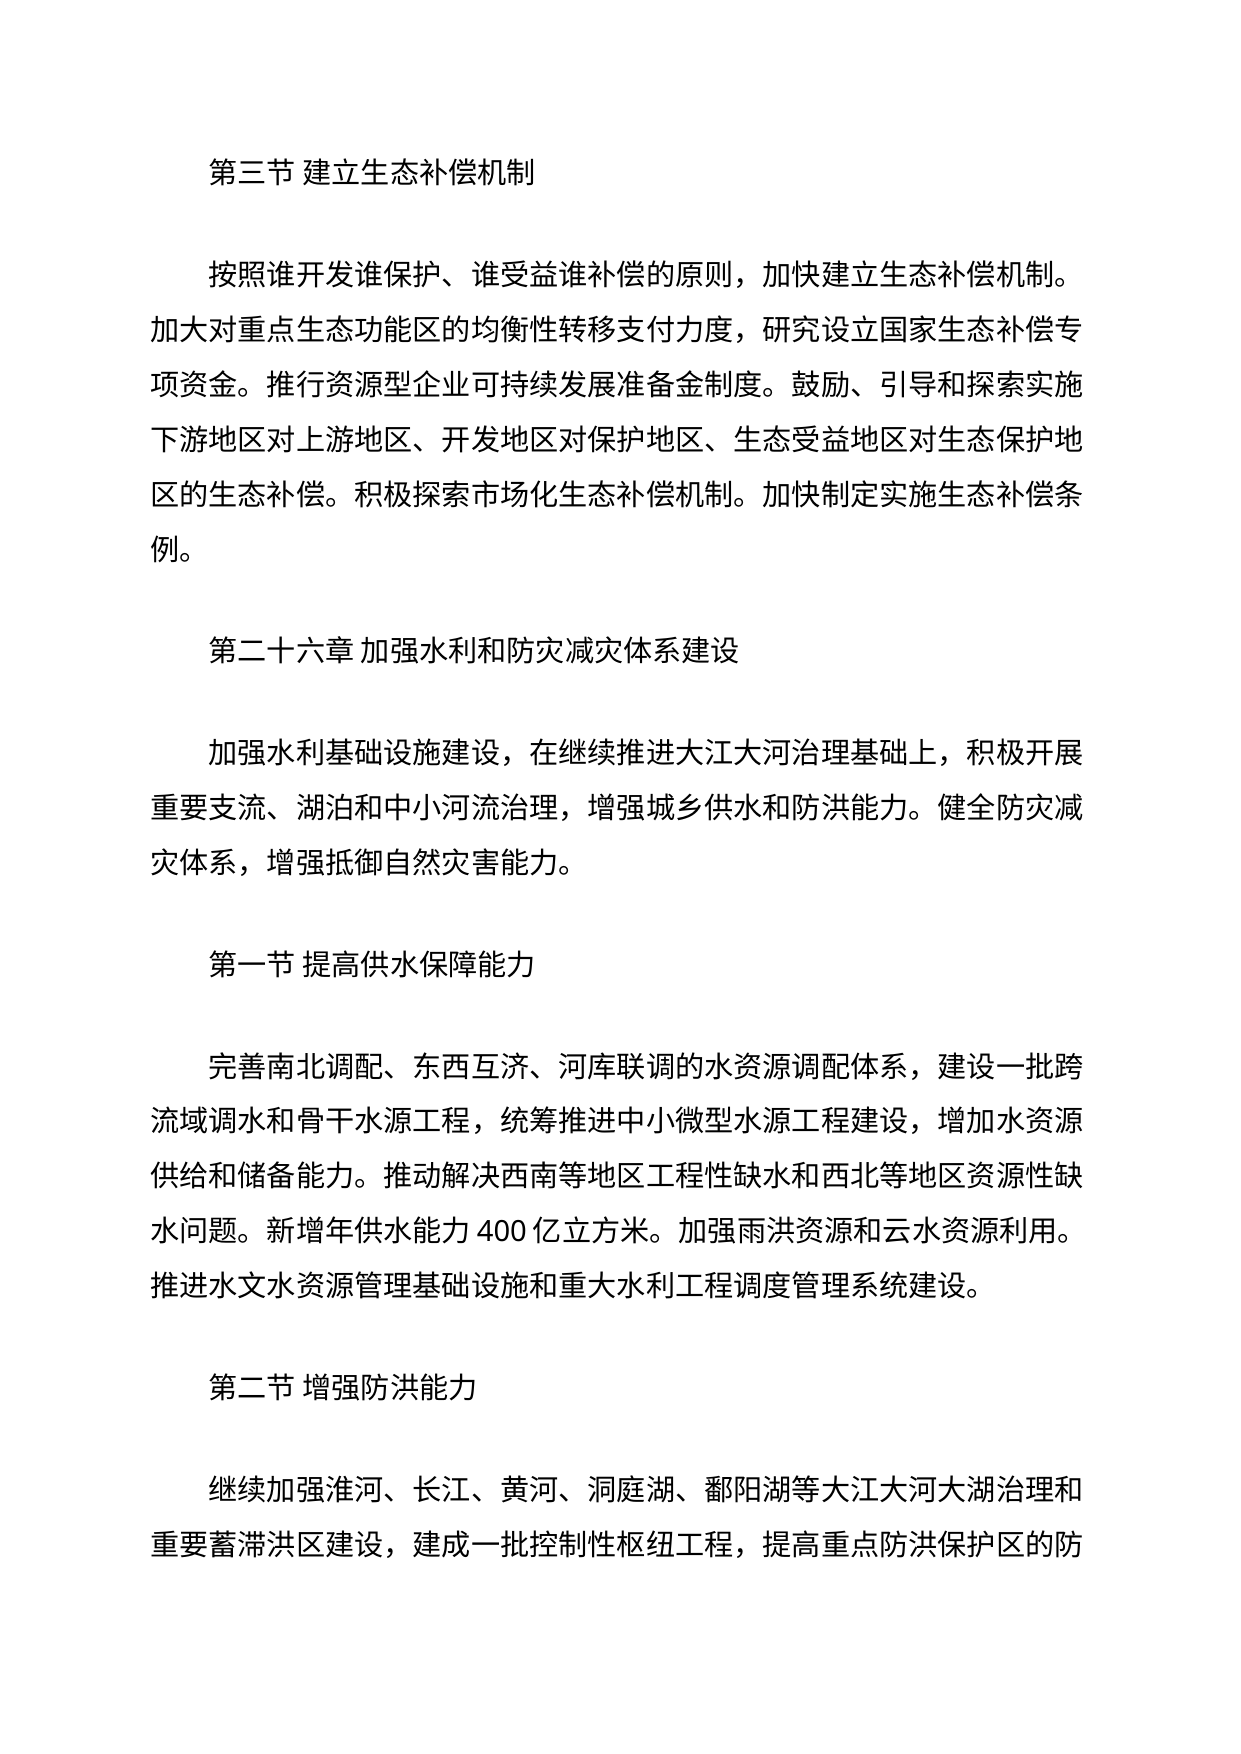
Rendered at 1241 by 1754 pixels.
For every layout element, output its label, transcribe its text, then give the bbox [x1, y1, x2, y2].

text 第二十六章 加强水利和防灾减灾体系建设 [150, 628, 1090, 670]
text 第二节 增强防洪能力 [150, 1364, 1090, 1407]
text 第三节 建立生态补偿机制 [150, 150, 1090, 192]
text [150, 1466, 1090, 1563]
text 按照谁开发谁保护、谁受益谁补偿的原则，加快建立生态补偿机制。加大对重点生态功能区的均衡性转移支付力度，研究设立国家生态补偿专项资金。推行资源型企业可持续发展准备金制度。鼓励、引导和探索实施下游地区对上游地区、开发地区对保护地区、生态受益地区对生态保护地区的生态补偿。积极探索市场化生态补偿机制。加快制定实施生态补偿条例。 [150, 252, 1090, 568]
text 加强水利基础设施建设，在继续推进大江大河治理基础上，积极开展重要支流、湖泊和中小河流治理，增强城乡供水和防洪能力。健全防灾减灾体系，增强抵御自然灾害能力。 [150, 730, 1090, 882]
text 第一节 提高供水保障能力 [150, 941, 1090, 984]
text 完善南北调配、东西互济、河库联调的水资源调配体系，建设一批跨流域调水和骨干水源工程，统筹推进中小微型水源工程建设，增加水资源供给和储备能力。推动解决西南等地区工程性缺水和西北等地区资源性缺水问题。新增年供水能力400亿立方米。加强雨洪资源和云水资源利用。推进水文水资源管理基础设施和重大水利工程调度管理系统建设。 [150, 1043, 1090, 1305]
